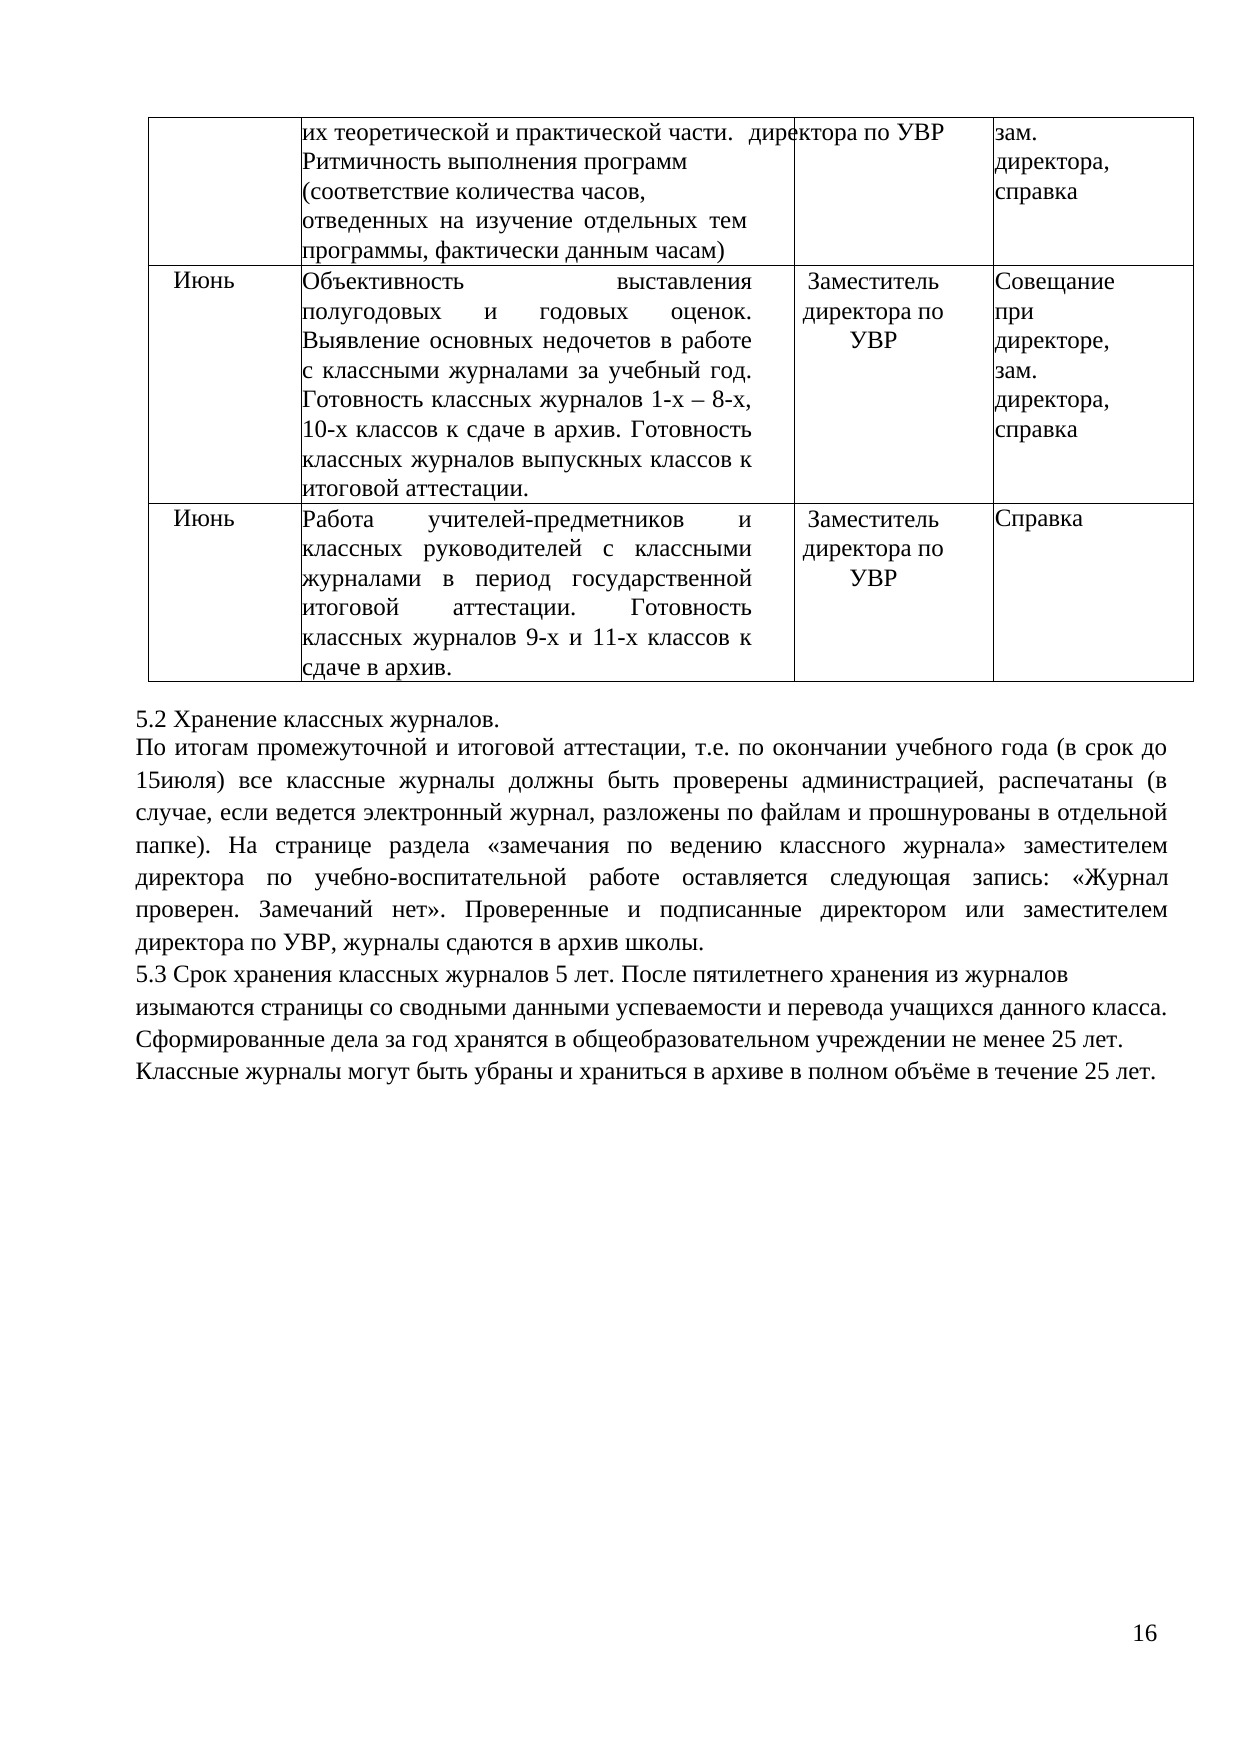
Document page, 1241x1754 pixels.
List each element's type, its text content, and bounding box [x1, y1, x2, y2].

text 5.2 Хранение классных журналов. [135, 704, 1169, 732]
text По итогам промежуточной и итоговой аттестации, т.е. по окончании учебного года (в срок до 15июля) все классные журналы должны быть проверены администрацией, распечатаны (в случае, если ведется электронный журнал, разложены по файлам и прошнурованы в отдельной папке). На странице раздела «замечания по ведению классного журнала» заместителем директора по учебно-воспитательной работе оставляется следующая запись: «Журнал проверен. Замечаний нет». Проверенные и подписанные директором или заместителем директора по УВР, журналы сдаются в архив школы. [135, 732, 1169, 956]
table_cell Июнь [149, 266, 301, 503]
table_cell Совещание при директоре, зам. директора, справка [994, 266, 1193, 503]
table_cell Июнь [149, 504, 301, 681]
table_cell зам. директора, справка [994, 118, 1193, 265]
table_cell Заместитель директора по УВР [795, 504, 993, 681]
table_cell Справка [994, 504, 1193, 681]
text 5.3 Срок хранения классных журналов 5 лет. После пятилетнего хранения из журналов изымаются страницы со сводными данными успеваемости и перевода учащихся данного класса. Сформированные дела за год хранятся в общеобразовательном учреждении не менее 25 лет. Классные журналы могут быть убраны и храниться в архиве в полном объёме в течение 25 лет. [135, 959, 1169, 1085]
table_cell Объективность выставления полугодовых и годовых оценок. Выявление основных недочетов в работе с классными журналами за учебный год. Готовность классных журналов 1-х – 8-х, 10-х классов к сдаче в архив. Готовность классных журналов выпускных классов к итоговой аттестации. [302, 266, 794, 503]
table_cell директора по УВР [795, 118, 993, 265]
table_cell [149, 118, 301, 265]
table_cell Работа учителей-предметников и классных руководителей с классными журналами в период государственной итоговой аттестации. Готовность классных журналов 9-х и 11-х классов к сдаче в архив. [302, 504, 794, 681]
table_cell Заместитель директора по УВР [795, 266, 993, 503]
table_cell их теоретической и практической части. Ритмичность выполнения программ (соответствие количества часов, отведенных на изучение отдельных тем программы, фактически данным часам) [302, 118, 794, 265]
